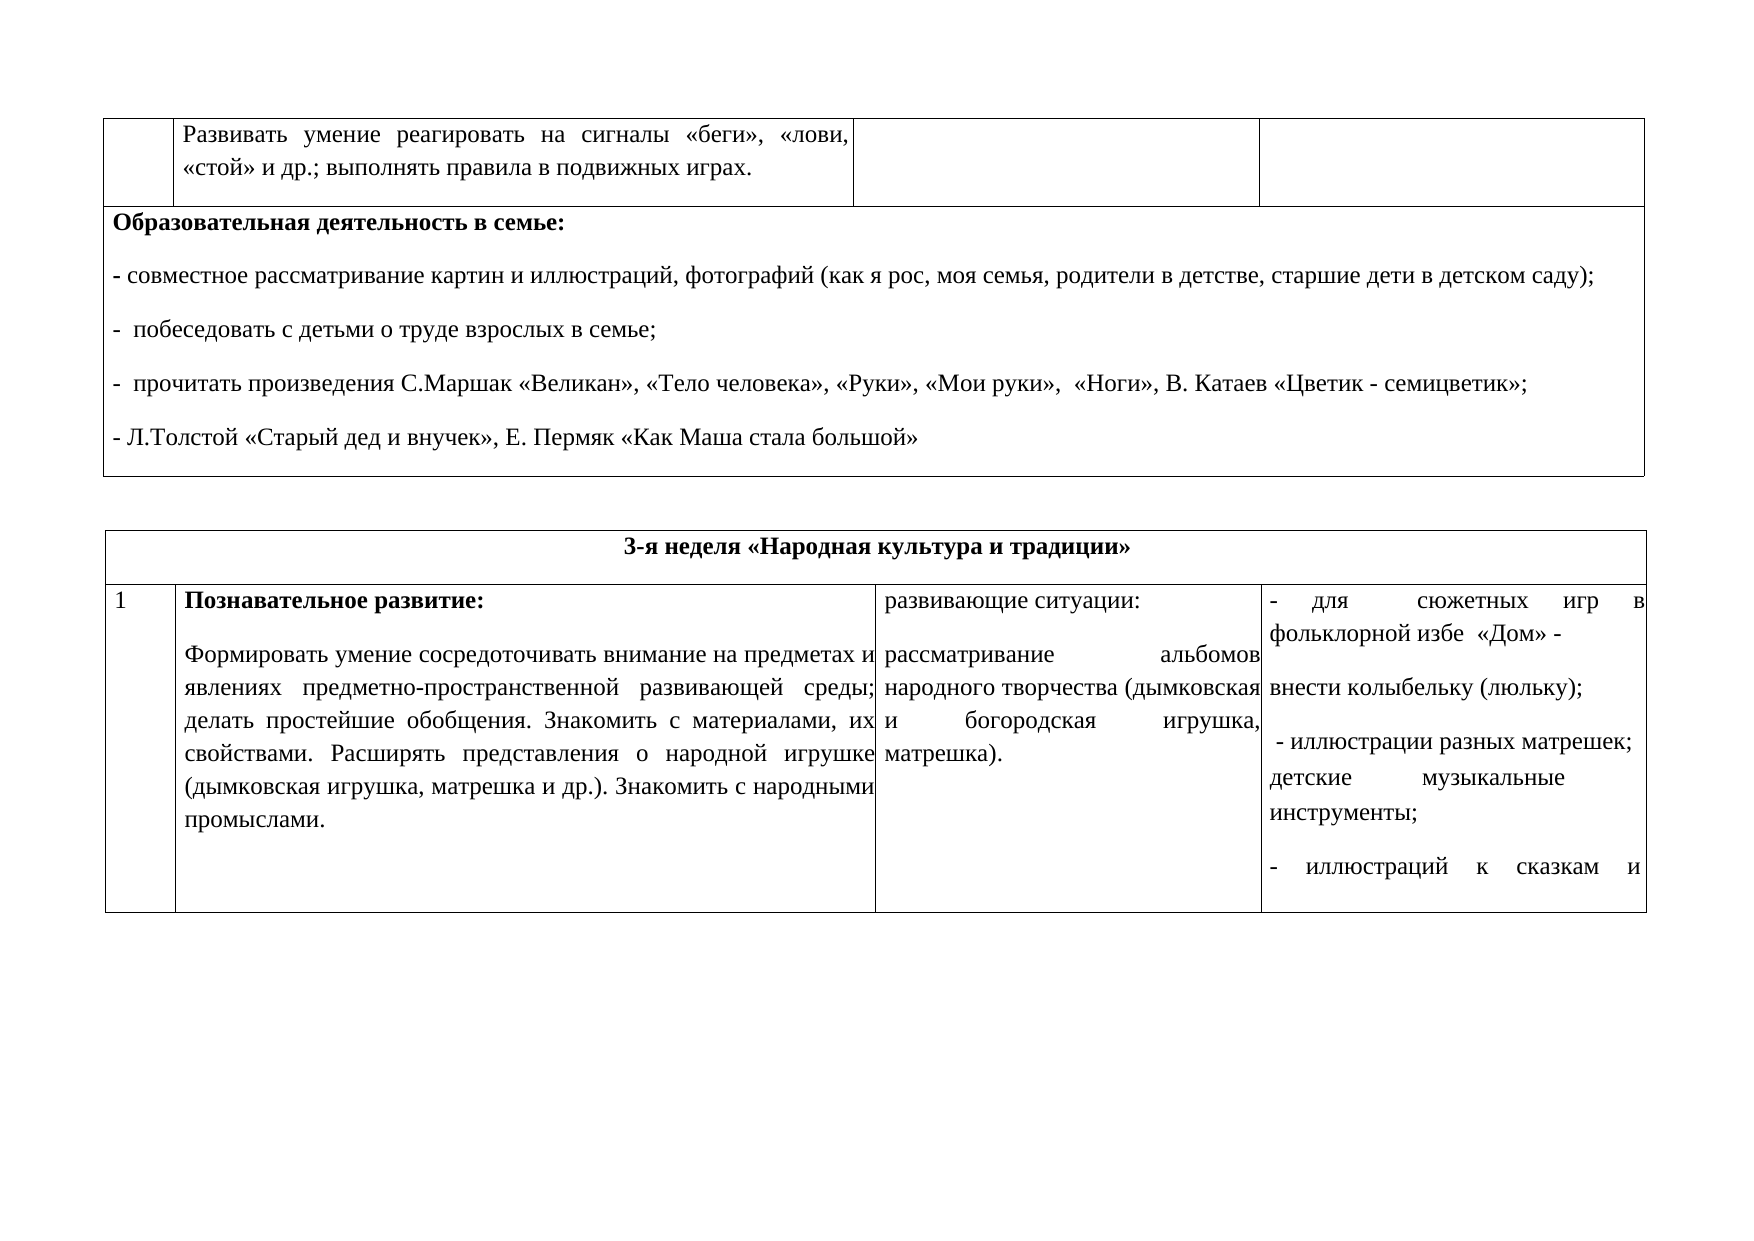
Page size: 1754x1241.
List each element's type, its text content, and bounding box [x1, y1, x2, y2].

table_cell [1262, 585, 1646, 912]
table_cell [854, 119, 1259, 206]
table_cell 5 [104, 119, 173, 206]
table_cell Образовательная деятельность в семье: - совместное рассматривание картин и иллюстраций, фотографий (как я рос, моя семья, родители в детстве, старшие дети в детском саду); - побеседовать с детьми о труде взрослых в семье; - прочитать произведения С.Маршак «Великан», «Тело человека», «Руки», «Мои руки», «Ноги», В. Катаев «Цветик - семицветик»; - Л.Толстой «Старый дед и внучек», Е. Пермяк «Как Маша стала большой» [104, 207, 1644, 476]
table_cell развивающие ситуации: рассматривание альбомов народного творчества (дымковская и богородская игрушка, матрешка). [876, 585, 1261, 912]
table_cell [174, 119, 853, 206]
table_header 3-я неделя «Народная культура и традиции» [106, 531, 1646, 584]
table_cell 1 [106, 585, 175, 912]
table_cell Познавательное развитие: Формировать умение сосредоточивать внимание на предметах и явлениях предметно-пространственной развивающей среды; делать простейшие обобщения. Знакомить с материалами, их свойствами. Расширять представления о народной игрушке (дымковская игрушка, матрешка и др.). Знакомить с народными промыслами. [176, 585, 875, 912]
